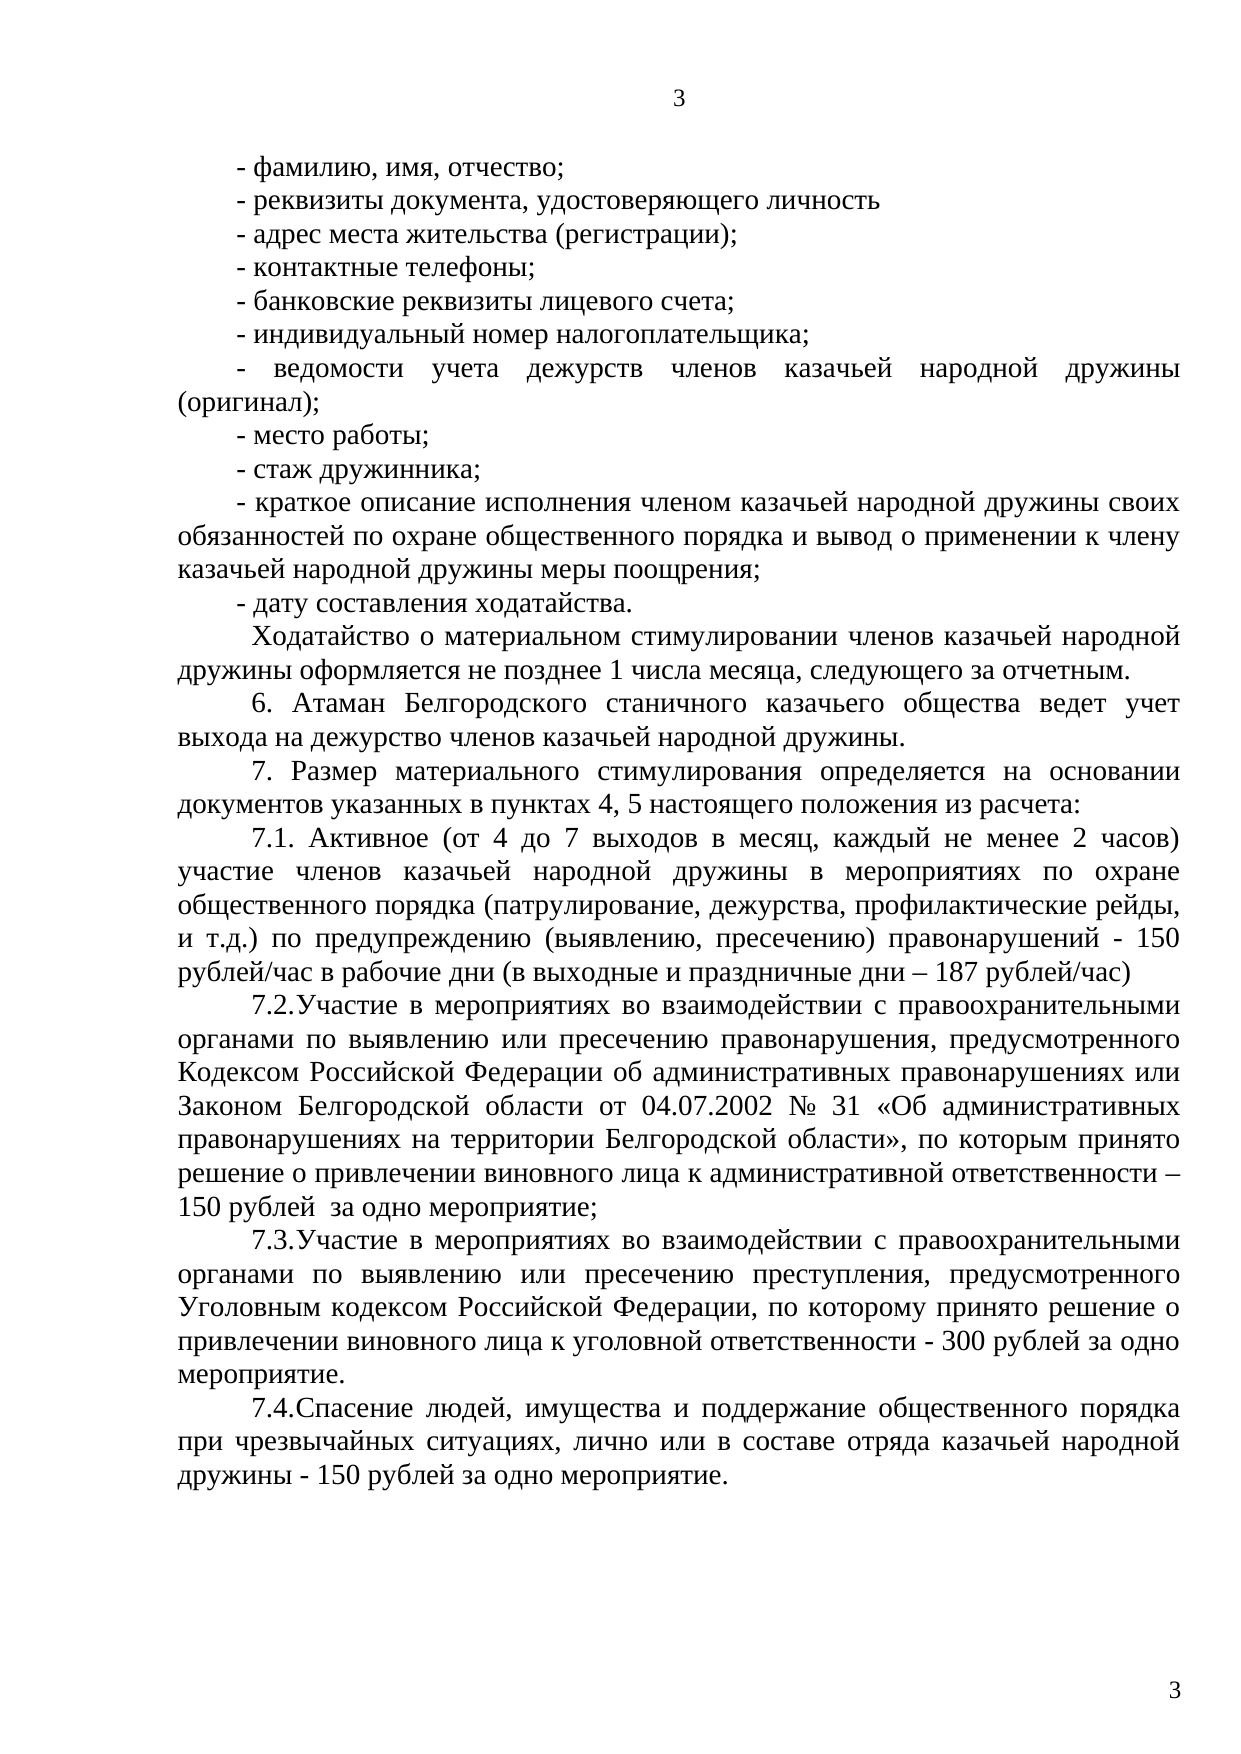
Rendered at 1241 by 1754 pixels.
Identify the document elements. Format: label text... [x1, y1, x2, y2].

list - банковские реквизиты лицевого счета; [236, 283, 1181, 317]
text - фамилию, имя, отчество; [177, 149, 1181, 182]
text 7.1. Активное (от 4 до 7 выходов в месяц, каждый не менее 2 часов) участие членов казачьей народной дружины в мероприятиях по охране общественного порядка (патрулирование, дежурства, профилактические рейды, и т.д.) по предупреждению (выявлению, пресечению) правонарушений - 150 рублей/час в рабочие дни (в выходные и праздничные дни – 187 рублей/час) [177, 820, 1181, 987]
list - дату составления ходатайства. [236, 585, 1181, 618]
list - контактные телефоны; [236, 249, 1181, 283]
list 6. Атаман Белгородского станичного казачьего общества ведет учет выхода на дежурство членов казачьей народной дружины. [177, 686, 1181, 753]
list - реквизиты документа, удостоверяющего личность [236, 182, 1181, 216]
text 7. Размер материального стимулирования определяется на основании документов указанных в пунктах 4, 5 настоящего положения из расчета: [177, 753, 1181, 820]
text 7.3. Участие в мероприятиях во взаимодействии с правоохранительными органами по выявлению или пресечению преступления, предусмотренного Уголовным кодексом Российской Федерации, по которому принято решение о привлечении виновного лица к уголовной ответственности - 300 рублей за одно мероприятие. [177, 1222, 1181, 1390]
list - стаж дружинника; [236, 451, 1181, 484]
list - место работы; [236, 417, 1181, 451]
text 7.2. Участие в мероприятиях во взаимодействии с правоохранительными органами по выявлению или пресечению правонарушения, предусмотренного Кодексом Российской Федерации об административных правонарушениях или Законом Белгородской области от 04.07.2002 № 31 «Об административных правонарушениях на территории Белгородской области», по которым принято решение о привлечении виновного лица к административной ответственности – 150 рублей за одно мероприятие; [177, 987, 1181, 1222]
list - ведомости учета дежурств членов казачьей народной дружины (оригинал); [177, 350, 1181, 417]
list - индивидуальный номер налогоплательщика; [236, 317, 1181, 350]
list - адрес места жительства (регистрации); [236, 216, 1181, 249]
list - краткое описание исполнения членом казачьей народной дружины своих обязанностей по охране общественного порядка и вывод о применении к члену казачьей народной дружины меры поощрения; [177, 484, 1181, 585]
text 7.4. Спасение людей, имущества и поддержание общественного порядка при чрезвычайных ситуациях, лично или в составе отряда казачьей народной дружины - 150 рублей за одно мероприятие. [177, 1390, 1181, 1491]
text Ходатайство о материальном стимулировании членов казачьей народной дружины оформляется не позднее 1 числа месяца, следующего за отчетным. [177, 618, 1181, 686]
